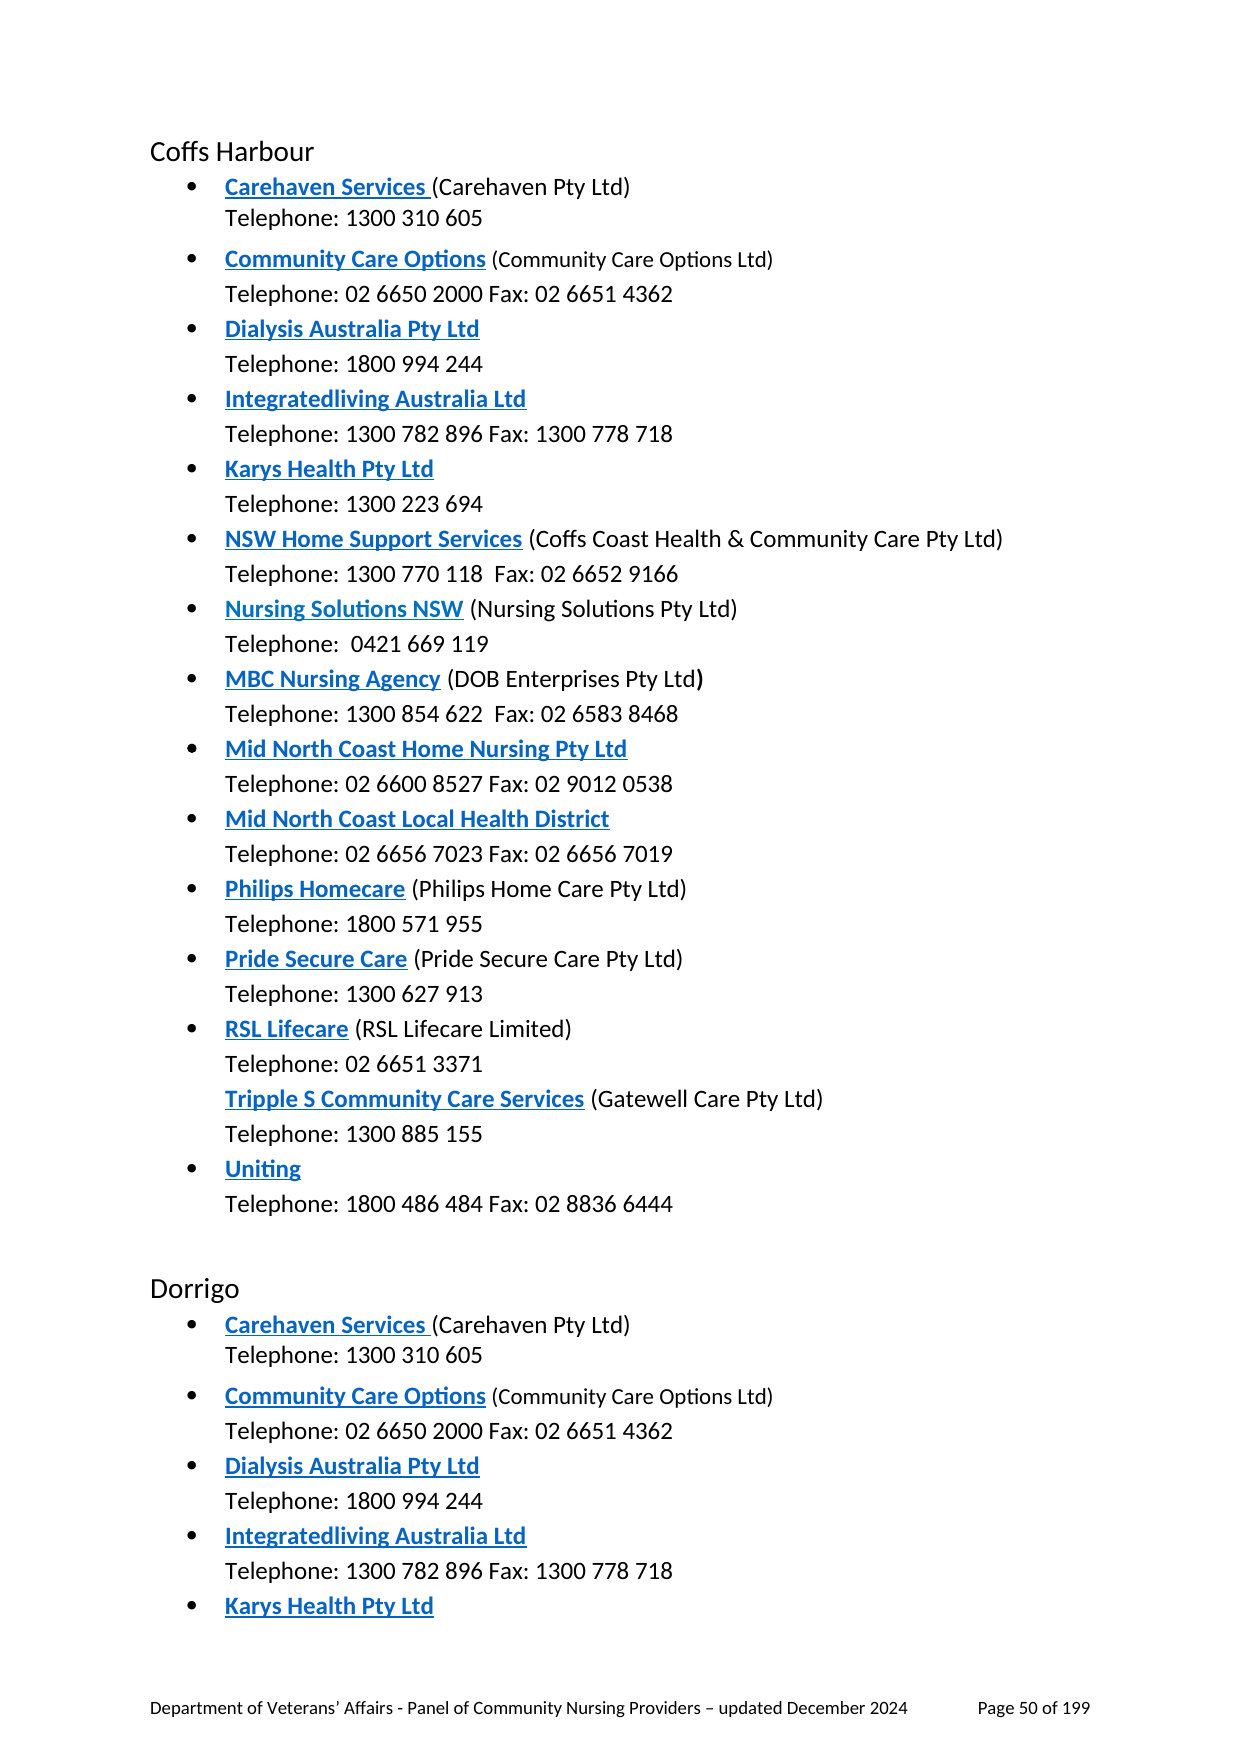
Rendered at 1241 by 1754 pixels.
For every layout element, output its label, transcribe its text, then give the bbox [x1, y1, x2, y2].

list (RSL Lifecare Limited) [187, 1013, 1090, 1043]
text Telephone: 1800 486 484 Fax: 02 8836 6444 [225, 1188, 1090, 1218]
list Community Care Options (Community Care Options Ltd) Telephone: 02 6650 2000 Fax: 02 6651 4362 [187, 1380, 1090, 1446]
text Telephone: 1300 782 896 Fax: 1300 778 718 [225, 418, 1090, 448]
list MBC Nursing Agency (DOB Enterprises Pty Ltd) Telephone: 1300 854 622 Fax: 02 6583 8468 [187, 663, 1090, 728]
list Pride Secure Care (Pride Secure Care Pty Ltd) [187, 943, 1090, 973]
text Telephone: 0421 669 119 [225, 628, 1090, 658]
list Dialysis Australia Pty Ltd Telephone: 1800 994 244 [187, 1450, 1090, 1516]
list Nursing Solutions NSW (Nursing Solutions Pty Ltd) [187, 593, 1090, 623]
list Carehaven Services (Carehaven Pty Ltd) Telephone: 1300 310 605 [187, 1309, 1090, 1370]
list Telephone: 1300 223 694 [225, 488, 1090, 518]
list Integratedliving Australia Ltd [187, 1520, 1090, 1551]
list Carehaven Services (Carehaven Pty Ltd) Telephone: 1300 310 605 [187, 171, 1090, 232]
list Philips Homecare (Philips Home Care Pty Ltd) [187, 873, 1090, 903]
list Dialysis Australia Pty Ltd Telephone: 1800 994 244 [187, 313, 1090, 378]
text Tripple S Community Care Services (Gatewell Care Pty Ltd) [225, 1083, 1090, 1113]
subtitle Coffs Harbour [150, 133, 1090, 168]
subtitle Dorrigo [150, 1270, 1090, 1306]
text Telephone: 02 6651 3371 [225, 1048, 1090, 1078]
text Telephone: 02 6600 8527 Fax: 02 9012 0538 [225, 768, 1090, 798]
text Telephone: 1300 885 155 [225, 1118, 1090, 1148]
text Telephone: 1300 782 896 Fax: 1300 778 718 [225, 1555, 1090, 1586]
text Telephone: 1800 571 955 [225, 908, 1090, 938]
list Karys Health Pty Ltd [187, 1590, 1090, 1621]
text Telephone: 1300 627 913 [225, 978, 1090, 1008]
list NSW Home Support Services (Coffs Coast Health & Community Care Pty Ltd) Telephone: 1300 770 118 Fax: 02 6652 9166 [187, 523, 1090, 588]
list Community Care Options (Community Care Options Ltd) Telephone: 02 6650 2000 Fax: 02 6651 4362 [187, 243, 1090, 308]
list Integratedliving Australia Ltd [187, 383, 1090, 413]
list Karys Health Pty Ltd [187, 453, 1090, 483]
list Mid North Coast Local Health District Telephone: 02 6656 7023 Fax: 02 6656 7019 [187, 803, 1090, 868]
list Uniting [187, 1153, 1090, 1183]
list Mid North Coast Home Nursing Pty Ltd [187, 733, 1090, 763]
